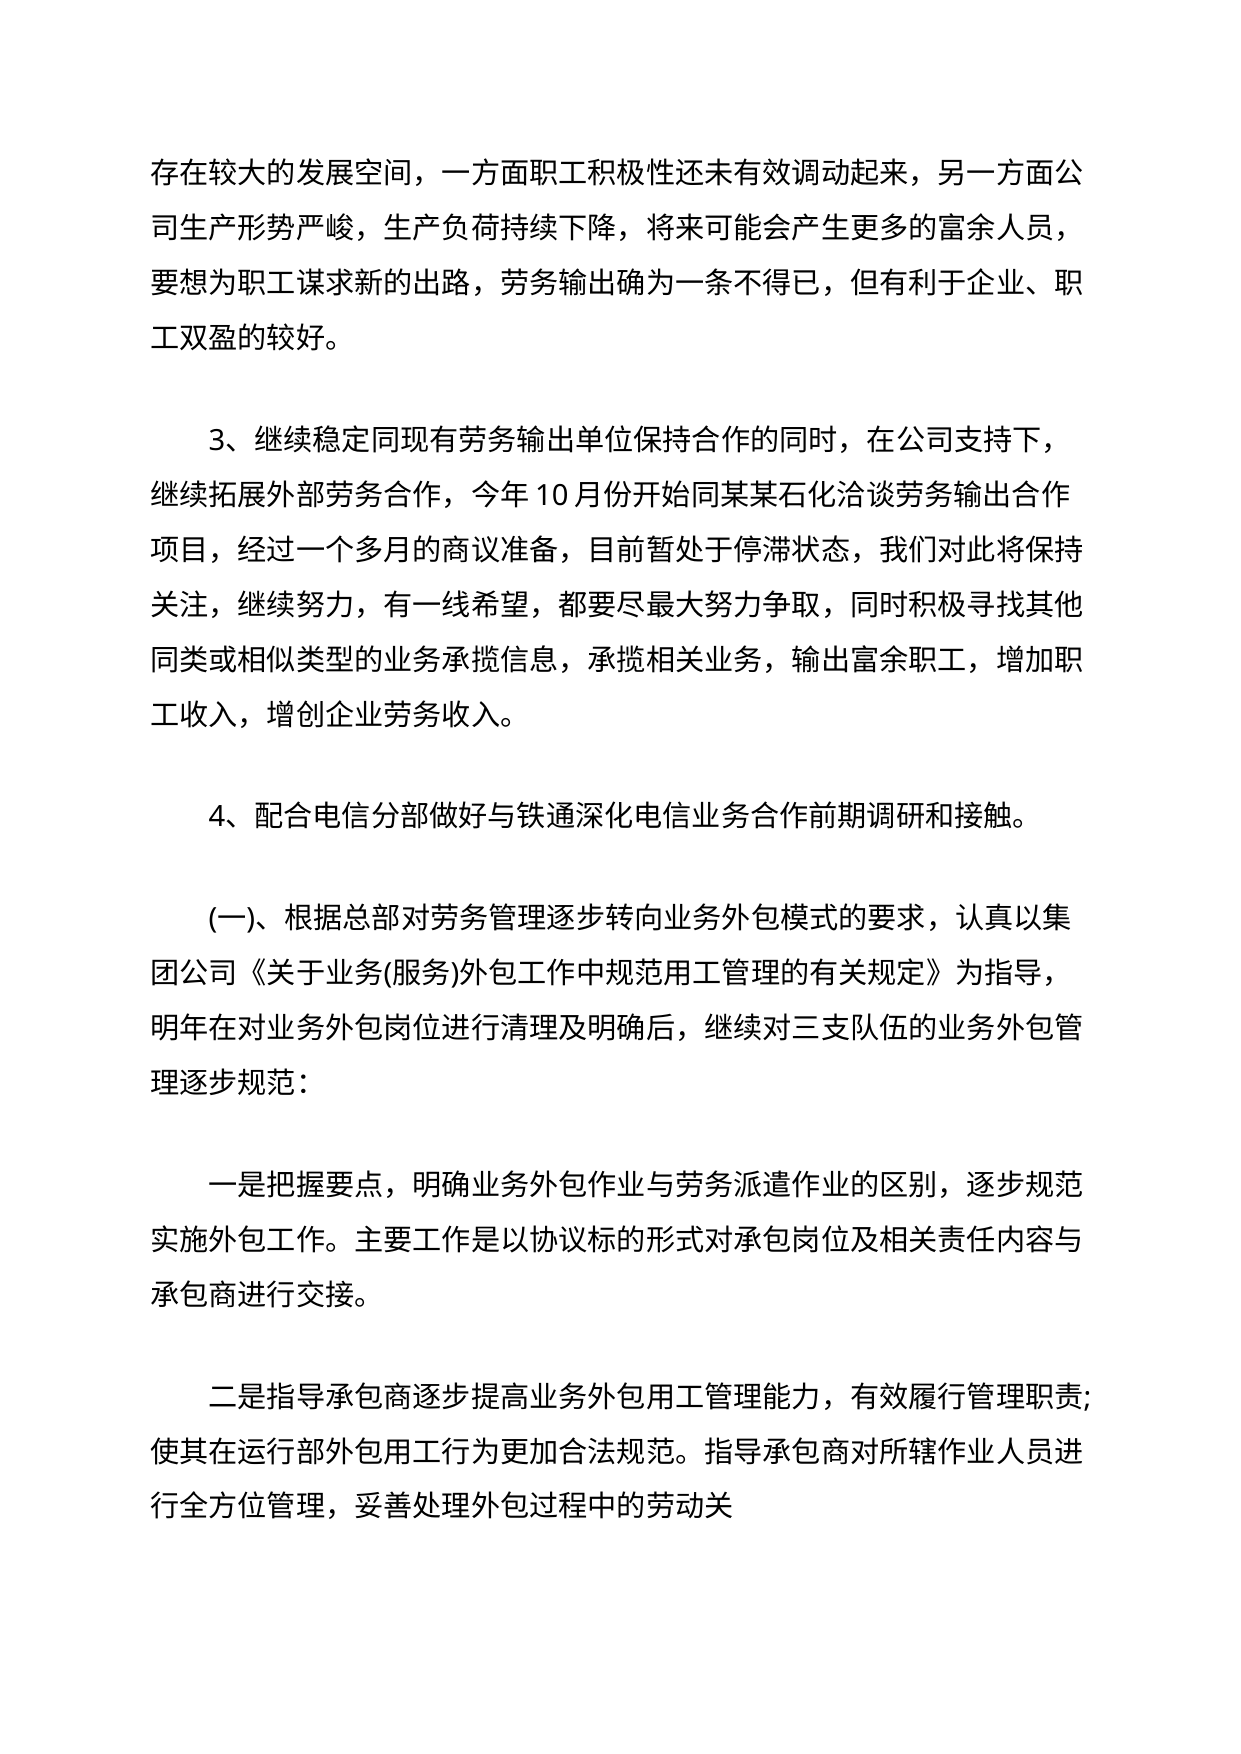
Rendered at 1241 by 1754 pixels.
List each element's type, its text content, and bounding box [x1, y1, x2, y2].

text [150, 150, 1090, 357]
text 3、继续稳定同现有劳务输出单位保持合作的同时，在公司支持下，继续拓展外部劳务合作，今年10月份开始同某某石化洽谈劳务输出合作项目，经过一个多月的商议准备，目前暂处于停滞状态，我们对此将保持关注，继续努力，有一线希望，都要尽最大努力争取，同时积极寻找其他同类或相似类型的业务承揽信息，承揽相关业务，输出富余职工，增加职工收入，增创企业劳务收入。 [150, 416, 1090, 733]
text 一是把握要点，明确业务外包作业与劳务派遣作业的区别，逐步规范实施外包工作。主要工作是以协议标的形式对承包岗位及相关责任内容与承包商进行交接。 [150, 1162, 1090, 1314]
text (一)、根据总部对劳务管理逐步转向业务外包模式的要求，认真以集团公司《关于业务(服务)外包工作中规范用工管理的有关规定》为指导，明年在对业务外包岗位进行清理及明确后，继续对三支队伍的业务外包管理逐步规范： [150, 895, 1090, 1102]
text 二是指导承包商逐步提高业务外包用工管理能力，有效履行管理职责;使其在运行部外包用工行为更加合法规范。指导承包商对所辖作业人员进行全方位管理，妥善处理外包过程中的劳动关 [150, 1373, 1090, 1525]
text 4、配合电信分部做好与铁通深化电信业务合作前期调研和接触。 [150, 793, 1090, 835]
